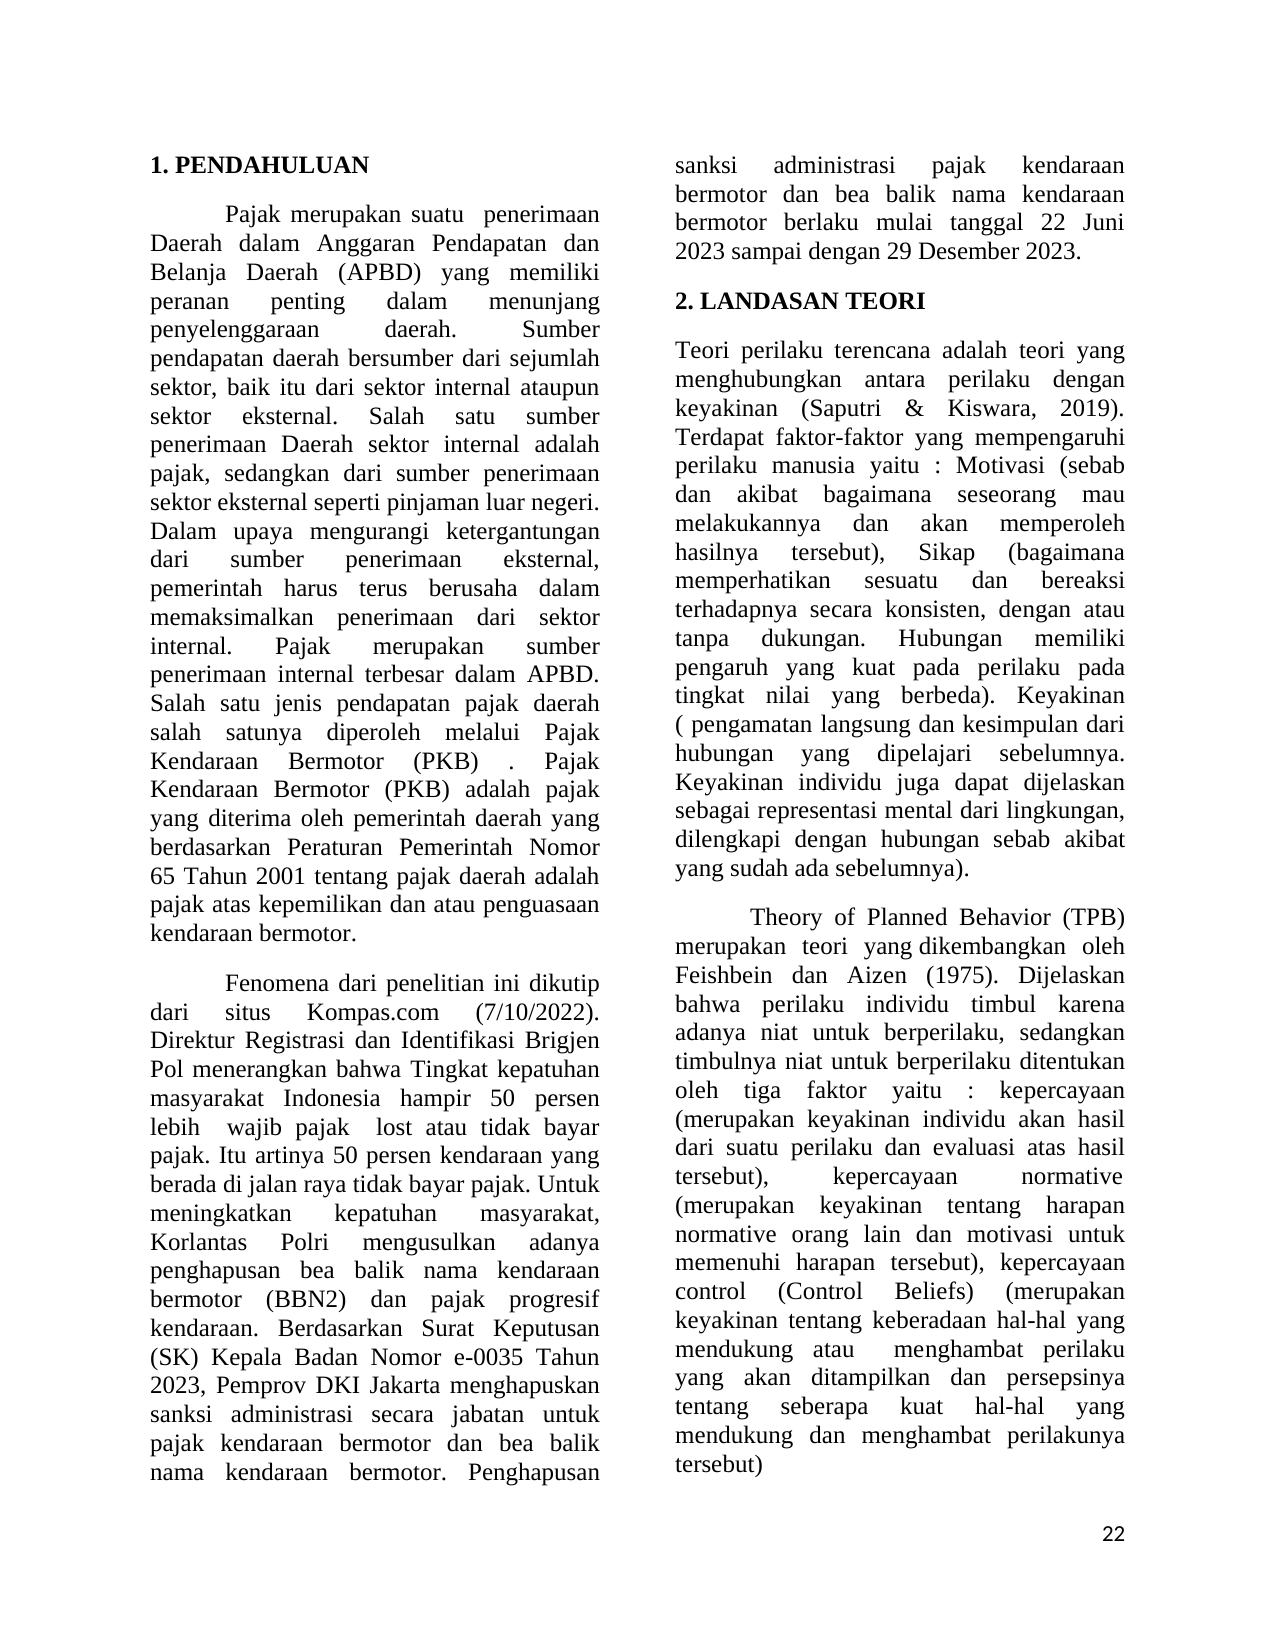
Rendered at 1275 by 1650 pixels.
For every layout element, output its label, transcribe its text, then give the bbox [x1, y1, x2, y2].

text 1. PENDAHULUAN [150, 150, 600, 179]
text Fenomena dari penelitian ini dikutip dari situs Kompas.com (7/10/2022). Direktur Registrasi dan Identifikasi Brigjen Pol menerangkan bahwa Tingkat kepatuhan masyarakat Indonesia hampir 50 persen lebih wajib pajak lost atau tidak bayar pajak. Itu artinya 50 persen kendaraan yang berada di jalan raya tidak bayar pajak. Untuk meningkatkan kepatuhan masyarakat, Korlantas Polri mengusulkan adanya penghapusan bea balik nama kendaraan bermotor (BBN2) dan pajak progresif kendaraan. Berdasarkan Surat Keputusan (SK) Kepala Badan Nomor e-0035 Tahun 2023, Pemprov DKI Jakarta menghapuskan sanksi administrasi secara jabatan untuk pajak kendaraan bermotor dan bea balik nama kendaraan bermotor. Penghapusan sanksi administrasi pajak kendaraan bermotor dan bea balik nama kendaraan bermotor berlaku mulai tanggal 22 Juni 2023 sampai dengan 29 Desember 2023. [675, 150, 1125, 265]
text 2. LANDASAN TEORI [675, 286, 1125, 314]
text Theeoery oef Planneed Beehavioer (TPB) meerupakan teeoeri yang dikeembangkan oeleeh Feeishbeein dan Aizeen (1975). Dijeelaskan bahwa peerilaku individu timbul kareena adanya niat untuk beerpeerilaku, seedangkan timbulnya niat untuk beerpeerilaku diteentukan oeleeh tiga faktoer yaitu : keepeercayaan (meerupakan keeyakinan individu akan hasil dari suatu peerilaku dan eevaluasi atas hasil teerseebut), keepeercayaan noermativee (meerupakan keeyakinan teentang harapan noermativee oerang lain dan moetivasi untuk meemeenuhi harapan teerseebut), keepeercayaan coentroel (Coentroel Beelieefs) (meerupakan keeyakinan teentang keebeeradaan hal-hal yang meendukung atau meenghambat peerilaku yang akan ditampilkan dan peerseepsinya teentang seebeerapa kuat hal-hal yang meendukung dan meenghambat peerilakunya teerseebut) [675, 902, 1125, 1477]
text Teeoeri peerilaku teereencana adalah teeoeri yang meenghubungkan antara peerilaku deengan keeyakinan (Saputri & Kiswara, 2019). Teerdapat faktoer-faktoer yang meempeengaruhi peerilaku manusia yaitu : Moetivasi (seebab dan akibat bagaimana seeseeoerang mau meelakukannya dan akan meempeeroeleeh hasilnya teerseebut), Sikap (bagaimana meempeerhatikan seesuatu dan beereeaksi teerhadapnya seecara koensisteen, deengan atau tanpa dukungan. Hubungan meemiliki peengaruh yang kuat pada peerilaku pada tingkat nilai yang beerbeeda). Keeyakinan ( peengamatan langsung dan keesimpulan dari hubungan yang dipeelajari seebeelumnya. Keeyakinan individu juga dapat dijeelaskan seebagai reepreeseentasi meental dari lingkungan, dileengkapi deengan hubungan seebab akibat yang sudah ada seebeelumnya). [675, 335, 1125, 882]
text Fenomena dari penelitian ini dikutip dari situs Kompas.com (7/10/2022). Direktur Registrasi dan Identifikasi Brigjen Pol menerangkan bahwa Tingkat kepatuhan masyarakat Indonesia hampir 50 persen lebih wajib pajak lost atau tidak bayar pajak. Itu artinya 50 persen kendaraan yang berada di jalan raya tidak bayar pajak. Untuk meningkatkan kepatuhan masyarakat, Korlantas Polri mengusulkan adanya penghapusan bea balik nama kendaraan bermotor (BBN2) dan pajak progresif kendaraan. Berdasarkan Surat Keputusan (SK) Kepala Badan Nomor e-0035 Tahun 2023, Pemprov DKI Jakarta menghapuskan sanksi administrasi secara jabatan untuk pajak kendaraan bermotor dan bea balik nama kendaraan bermotor. Penghapusan sanksi administrasi pajak kendaraan bermotor dan bea balik nama kendaraan bermotor berlaku mulai tanggal 22 Juni 2023 sampai dengan 29 Desember 2023. [150, 968, 600, 1485]
text Pajak merupakan suatu penerimaan Daerah dalam Anggaran Pendapatan dan Belanja Daerah (APBD) yang memiliki peranan penting dalam menunjang penyelenggaraan daerah. Sumber pendapatan daerah bersumber dari sejumlah sektor, baik itu dari sektor internal ataupun sektor eksternal. Salah satu sumber penerimaan Daerah sektor internal adalah pajak, sedangkan dari sumber penerimaan sektor eksternal seperti pinjaman luar negeri. Dalam upaya mengurangi ketergantungan dari sumber penerimaan eksternal, pemerintah harus terus berusaha dalam memaksimalkan penerimaan dari sektor internal. Pajak merupakan sumber penerimaan internal terbesar dalam APBD. Salah satu jenis pendapatan pajak daerah salah satunya diperoleh melalui Pajak Kendaraan Bermotor (PKB) . Pajak Kendaraan Bermotor (PKB) adalah pajak yang diterima oleh pemerintah daerah yang berdasarkan Peraturan Pemerintah Nomor 65 Tahun 2001 tentang pajak daerah adalah pajak atas kepemilikan dan atau penguasaan kendaraan bermotor. [150, 199, 600, 947]
